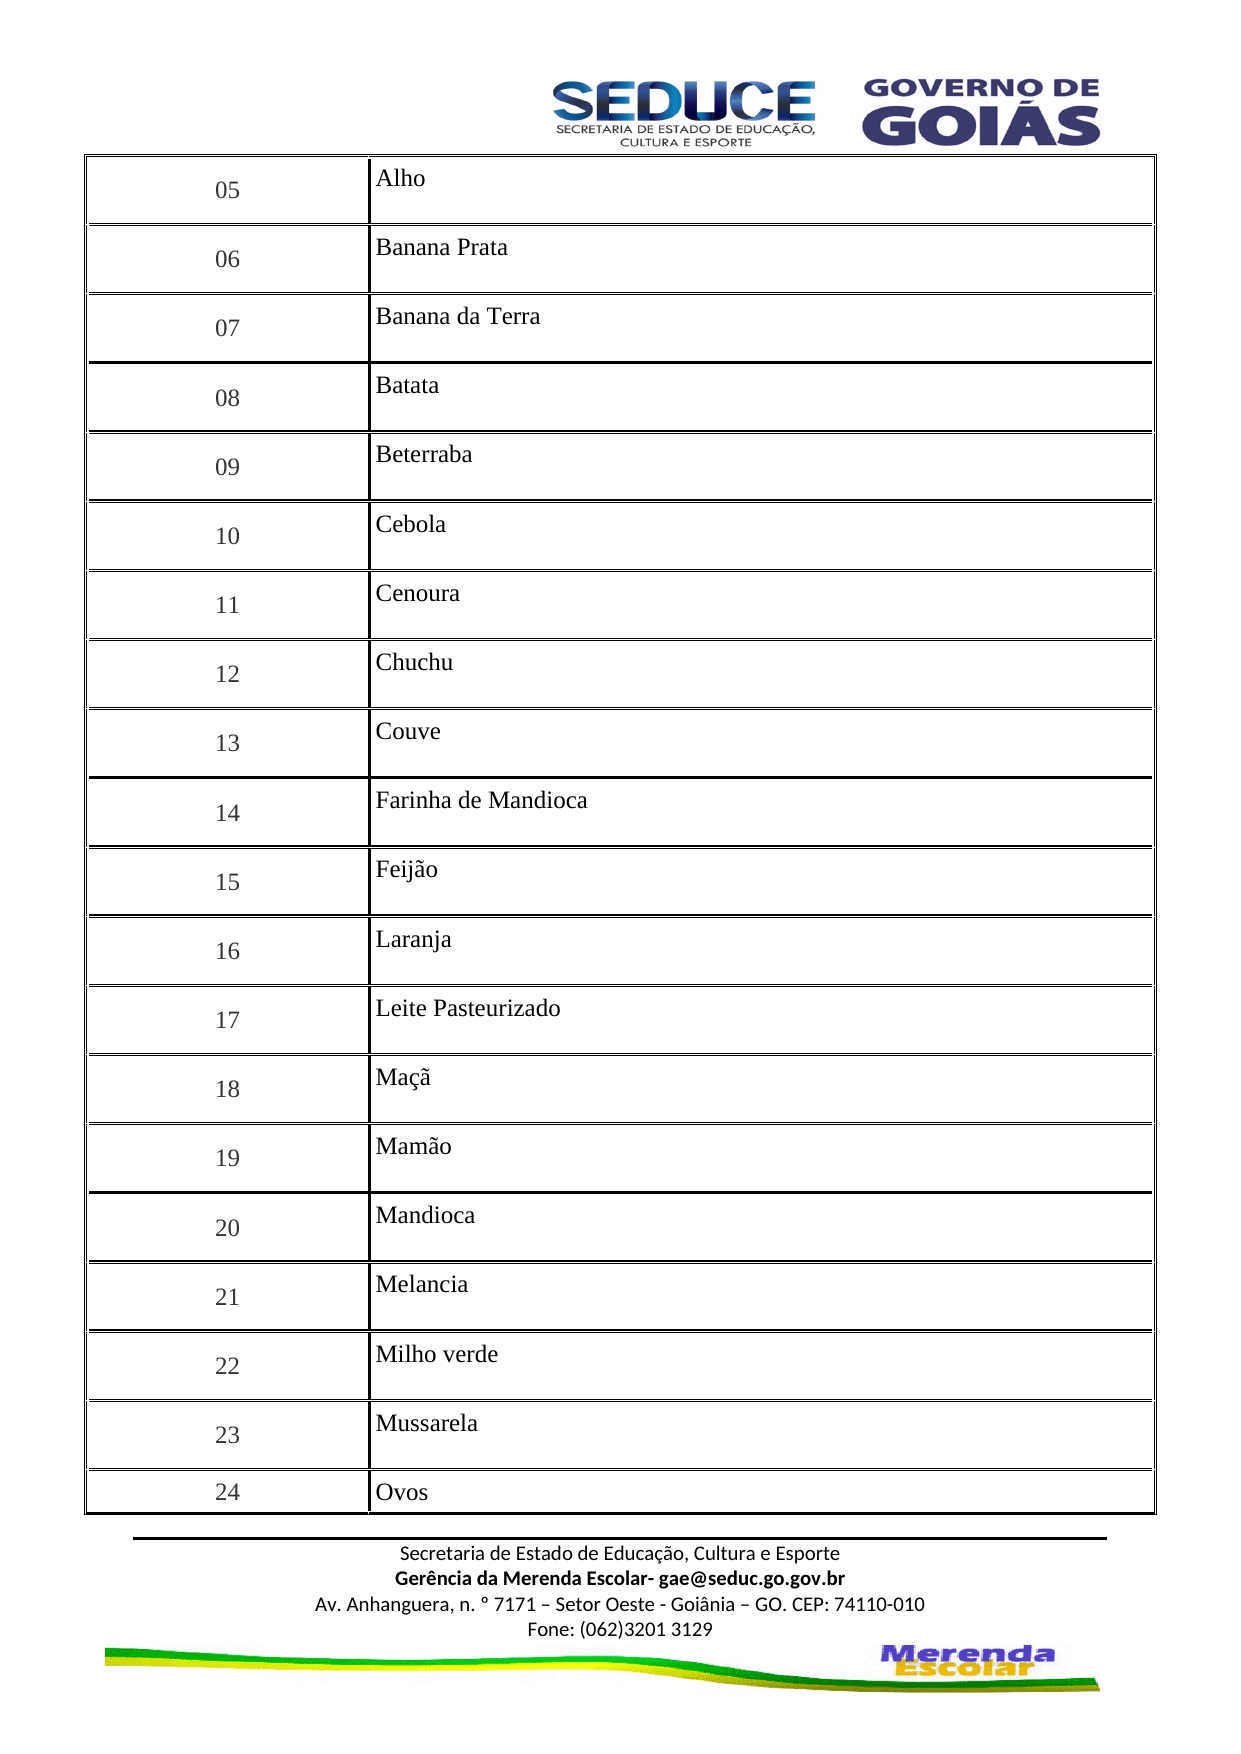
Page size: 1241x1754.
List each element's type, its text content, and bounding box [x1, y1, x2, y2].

table_cell 16 [87, 914, 368, 983]
table_cell Chuchu [369, 638, 1155, 707]
table_cell Maçã [369, 1053, 1155, 1122]
table_cell Couve [369, 707, 1155, 776]
table_cell Banana Prata [369, 223, 1155, 292]
table_cell 20 [87, 1191, 368, 1260]
table_cell 14 [87, 776, 368, 845]
table_cell Melancia [371, 1260, 1154, 1329]
table_cell 06 [85, 223, 369, 292]
table_cell 22 [87, 1329, 368, 1398]
table_cell 10 [87, 499, 368, 568]
table_cell 24 [85, 1468, 369, 1512]
table_cell 11 [87, 569, 368, 638]
table_cell 07 [85, 292, 369, 361]
picture [552, 73, 1108, 154]
table_cell Beterraba [371, 430, 1154, 499]
table_cell Batata [371, 361, 1154, 430]
table_cell Farinha de Mandioca [371, 776, 1154, 845]
table_cell 05 [87, 155, 369, 223]
table_cell 18 [85, 1053, 369, 1122]
table_cell Leite Pasteurizado [371, 984, 1154, 1053]
table_cell 12 [85, 638, 369, 707]
table_cell Feijão [371, 845, 1154, 914]
table_cell 19 [85, 1122, 369, 1191]
table_cell Mussarela [371, 1399, 1154, 1468]
table_cell Cebola [371, 499, 1154, 568]
table_cell 21 [87, 1260, 368, 1329]
table_cell Mamão [369, 1122, 1155, 1191]
table_cell 15 [87, 845, 368, 914]
table_cell 13 [85, 707, 369, 776]
table_cell 08 [87, 361, 368, 430]
table_cell Milho verde [371, 1329, 1154, 1398]
table_cell Ovos [369, 1468, 1155, 1512]
table_cell Cenoura [371, 569, 1154, 638]
table_cell Laranja [371, 914, 1154, 983]
table_cell Banana da Terra [369, 292, 1155, 361]
table_cell 09 [87, 430, 368, 499]
table_cell Mandioca [371, 1191, 1154, 1260]
table_cell 23 [87, 1399, 368, 1468]
table_cell 17 [87, 984, 368, 1053]
table_cell Alho [369, 157, 1154, 223]
